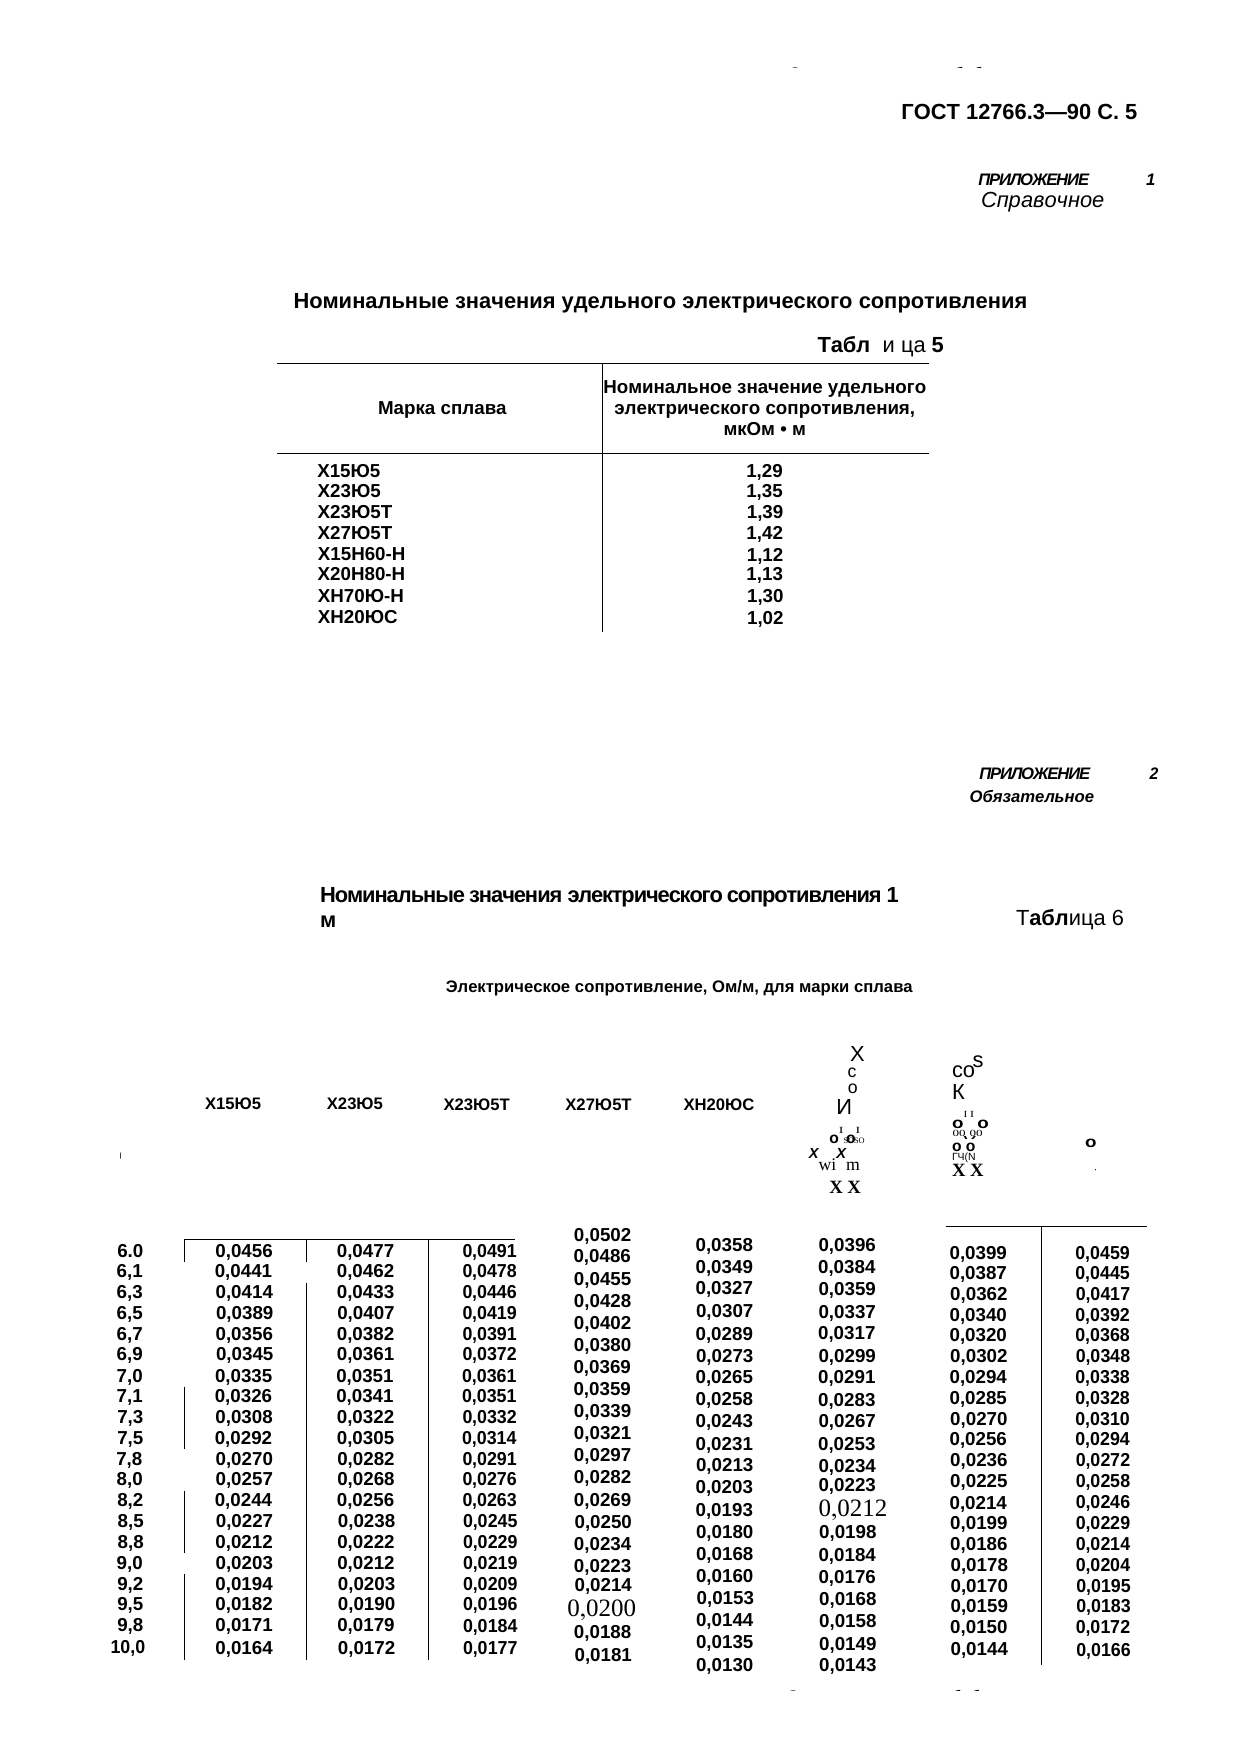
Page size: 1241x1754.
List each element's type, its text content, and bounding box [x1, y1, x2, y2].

text 0,0160 [696, 1565, 754, 1586]
text 0,0135 [696, 1631, 754, 1652]
subtitle  [1042, 1495, 1169, 1522]
text 0,0250 [185, 1511, 306, 1532]
subtitle ГОСТ 12766.3—90 С. 5 [67, 99, 1137, 124]
text 0,0258 [695, 1388, 754, 1410]
text 0,0455 [429, 1267, 631, 1289]
text  [185, 1595, 306, 1622]
text  [67, 1595, 184, 1622]
text 0,0214 [429, 1577, 632, 1595]
text 0,0321 [429, 1422, 631, 1444]
text 0,0188 [429, 1622, 631, 1643]
table_cell 1,29 [603, 454, 929, 482]
text 0,0253 [1042, 1433, 1169, 1454]
table_cell Х27Ю5Т [277, 524, 602, 544]
text 0,0359 [818, 1278, 1041, 1300]
text 0,0359 [429, 1378, 631, 1400]
text 00 00 о [952, 1121, 1169, 1140]
text со [847, 1065, 864, 1097]
text 0,0339 [185, 1400, 306, 1422]
text ПРИЛОЖЕНИЕ 1 [67, 171, 1155, 189]
text 0,0269 [67, 1488, 306, 1510]
text o о [952, 1140, 1169, 1154]
text 0,0486 [67, 1245, 428, 1267]
text И [759, 1097, 855, 1119]
text 0,0297 [429, 1444, 631, 1465]
text 0,0223 [1042, 1477, 1169, 1495]
text 0,0253 [818, 1433, 1041, 1454]
text 0,0384 [818, 1256, 1041, 1277]
text 0,0181 [67, 1643, 632, 1665]
text 0,0214 [185, 1577, 306, 1595]
text 0,0231 [695, 1432, 754, 1454]
table_cell 1,35 [603, 482, 929, 503]
text Табл и ца 5 [67, 332, 943, 357]
text 0,0267 [818, 1410, 1041, 1432]
text 0,0369 [429, 1356, 631, 1378]
text 0,0402 [429, 1312, 631, 1333]
text X X [952, 1161, 1169, 1180]
table_cell 1,42 [603, 524, 929, 544]
text 0,0339 [307, 1400, 428, 1422]
text 0,0149 [1042, 1632, 1169, 1654]
text 0,0130 [696, 1653, 754, 1675]
text s со [952, 1057, 1005, 1082]
text ПРИЛОЖЕНИЕ 2 [67, 764, 1158, 783]
table_cell 1,39 [603, 503, 929, 523]
text оI I о [952, 1103, 1169, 1121]
text 0,0269 [307, 1488, 428, 1510]
text 0,0283 [1042, 1388, 1169, 1410]
table_cell Х23Ю5Т [277, 503, 602, 523]
text 0,0265 [695, 1366, 754, 1388]
text 0,0384 [1042, 1256, 1169, 1277]
table_cell 1,13 [603, 565, 929, 586]
text 0,0299 [818, 1345, 1041, 1366]
text 0,0180 [696, 1521, 754, 1542]
text 0,0289 [695, 1322, 754, 1344]
text Справочное [981, 189, 1169, 212]
text 0,0291 [818, 1366, 1041, 1388]
text 0,0359 [67, 1378, 306, 1400]
text 0,0282 [429, 1466, 631, 1488]
text 0,0402 [67, 1312, 306, 1333]
table_cell 1,12 [603, 544, 929, 565]
text 0,0282 [307, 1466, 428, 1488]
table_cell 1,30 [603, 586, 929, 607]
text  [307, 1595, 428, 1622]
table_cell Х15Ю5 [277, 454, 602, 482]
text 0,0502 [67, 1224, 631, 1245]
text 0,0337 [1042, 1300, 1169, 1322]
text 0,0188 [67, 1622, 184, 1643]
text  [429, 1595, 636, 1622]
text 0,0428 [67, 1289, 306, 1311]
text 0,0168 [696, 1543, 754, 1564]
text 0,0144 [696, 1609, 754, 1631]
text 0,0176 [1042, 1566, 1169, 1588]
table_cell 1,02 [603, 607, 929, 632]
table_cell Х15Н60-Н [277, 544, 602, 565]
text 0,0168 [1042, 1588, 1169, 1609]
text 0,0250 [307, 1511, 428, 1532]
text 0,0273 [696, 1344, 754, 1366]
text 0,0283 [818, 1388, 1041, 1410]
text Обязательное [67, 786, 1094, 806]
subtitle  [818, 1495, 1041, 1522]
table_cell ХН20ЮС [277, 607, 602, 632]
table_cell Х20Н80-Н [277, 565, 602, 586]
text 0,0158 [1042, 1610, 1169, 1631]
text 0,0349 [695, 1256, 754, 1277]
text 0,0149 [819, 1632, 1041, 1654]
text X [759, 1044, 864, 1065]
text 0,0234 [67, 1532, 306, 1554]
text 0,0380 [67, 1333, 306, 1355]
text 0,0317 [818, 1322, 1041, 1344]
text 0,0153 [696, 1587, 754, 1609]
text 0,0269 [429, 1488, 631, 1510]
table_header Марка сплава [277, 364, 602, 453]
text 0,0396 [818, 1234, 1041, 1256]
text 0,0250 [67, 1511, 184, 1532]
text 0,0428 [307, 1289, 428, 1311]
table_cell ХН70Ю-Н [277, 586, 602, 607]
table_cell Х23Ю5 [277, 482, 602, 503]
subtitle Номинальные значения электрического сопротивления 1 м [320, 882, 920, 932]
text 0,0282 [67, 1466, 306, 1488]
text 0,0321 [307, 1422, 428, 1444]
text 0,0380 [307, 1333, 428, 1355]
text X X [759, 1176, 861, 1198]
text 0,0176 [818, 1566, 1041, 1588]
text 0,0402 [307, 1312, 428, 1333]
text 0,0168 [819, 1588, 1041, 1609]
text 0,0369 [307, 1356, 428, 1378]
text 0,0198 [819, 1522, 1041, 1543]
text 0,0223 [818, 1477, 1041, 1495]
text 0,0234 [307, 1532, 428, 1554]
text 0,0213 [696, 1454, 754, 1476]
text 0,0198 [1042, 1522, 1169, 1543]
text 0,0243 [695, 1410, 754, 1432]
text К [952, 1082, 1169, 1103]
text 0,0299 [1042, 1345, 1169, 1366]
text 0,0428 [429, 1289, 631, 1311]
text 0,0297 [307, 1444, 428, 1465]
text 0,0339 [67, 1400, 184, 1422]
text 0,0358 [695, 1233, 754, 1255]
text 0,0486 [429, 1245, 631, 1267]
text 0,0214 [307, 1577, 428, 1595]
text 0,0234 [818, 1454, 1041, 1476]
text 0,0307 [696, 1300, 754, 1322]
text 0,0158 [819, 1610, 1041, 1631]
text 0,0250 [429, 1511, 632, 1532]
text 0,0321 [67, 1422, 184, 1444]
text 0,0291 [1042, 1366, 1169, 1388]
table_header Номинальное значение удельного электрического сопротивления, мкОм • м [603, 364, 929, 453]
text 0,0203 [695, 1476, 754, 1498]
text 0,0327 [695, 1277, 754, 1299]
text XwiXm [759, 1145, 859, 1174]
text 0,0297 [67, 1444, 306, 1465]
text 0,0267 [1042, 1410, 1169, 1432]
text 0,0359 [307, 1378, 428, 1400]
text Таблица 6 [1016, 904, 1169, 930]
text 0,0380 [429, 1333, 631, 1355]
text 0,0369 [67, 1356, 306, 1378]
text 0,0321 [185, 1422, 306, 1444]
text 0,0214 [67, 1577, 184, 1595]
text 0,0455 [67, 1267, 428, 1289]
text 0,0223 [67, 1555, 306, 1577]
text 0,0193 [695, 1498, 754, 1520]
text 0,0396 [1042, 1234, 1169, 1256]
subtitle Номинальные значения удельного электрического сопротивления [293, 287, 1169, 313]
text 0,0337 [818, 1300, 1041, 1322]
text Электрическое сопротивление, Ом/м, для марки сплава [446, 977, 920, 996]
text 0,0143 [819, 1654, 1169, 1676]
text 0,0188 [185, 1622, 306, 1643]
text 0,0223 [429, 1555, 631, 1577]
text 0,0223 [307, 1555, 428, 1577]
text 0,0339 [429, 1400, 631, 1422]
text 0,0188 [307, 1622, 428, 1643]
text 0,0234 [1042, 1454, 1169, 1476]
text 0,0184 [1042, 1543, 1169, 1565]
text 0,0359 [1042, 1278, 1169, 1300]
text 0,0184 [818, 1543, 1041, 1565]
text 0,0234 [429, 1532, 631, 1554]
text 0,0317 [1042, 1322, 1169, 1344]
text оI оI [759, 1119, 860, 1137]
text Х15Ю5 Х23Ю5 Х23Ю5Т Х27Ю5Т ХН20ЮС [205, 1093, 755, 1114]
